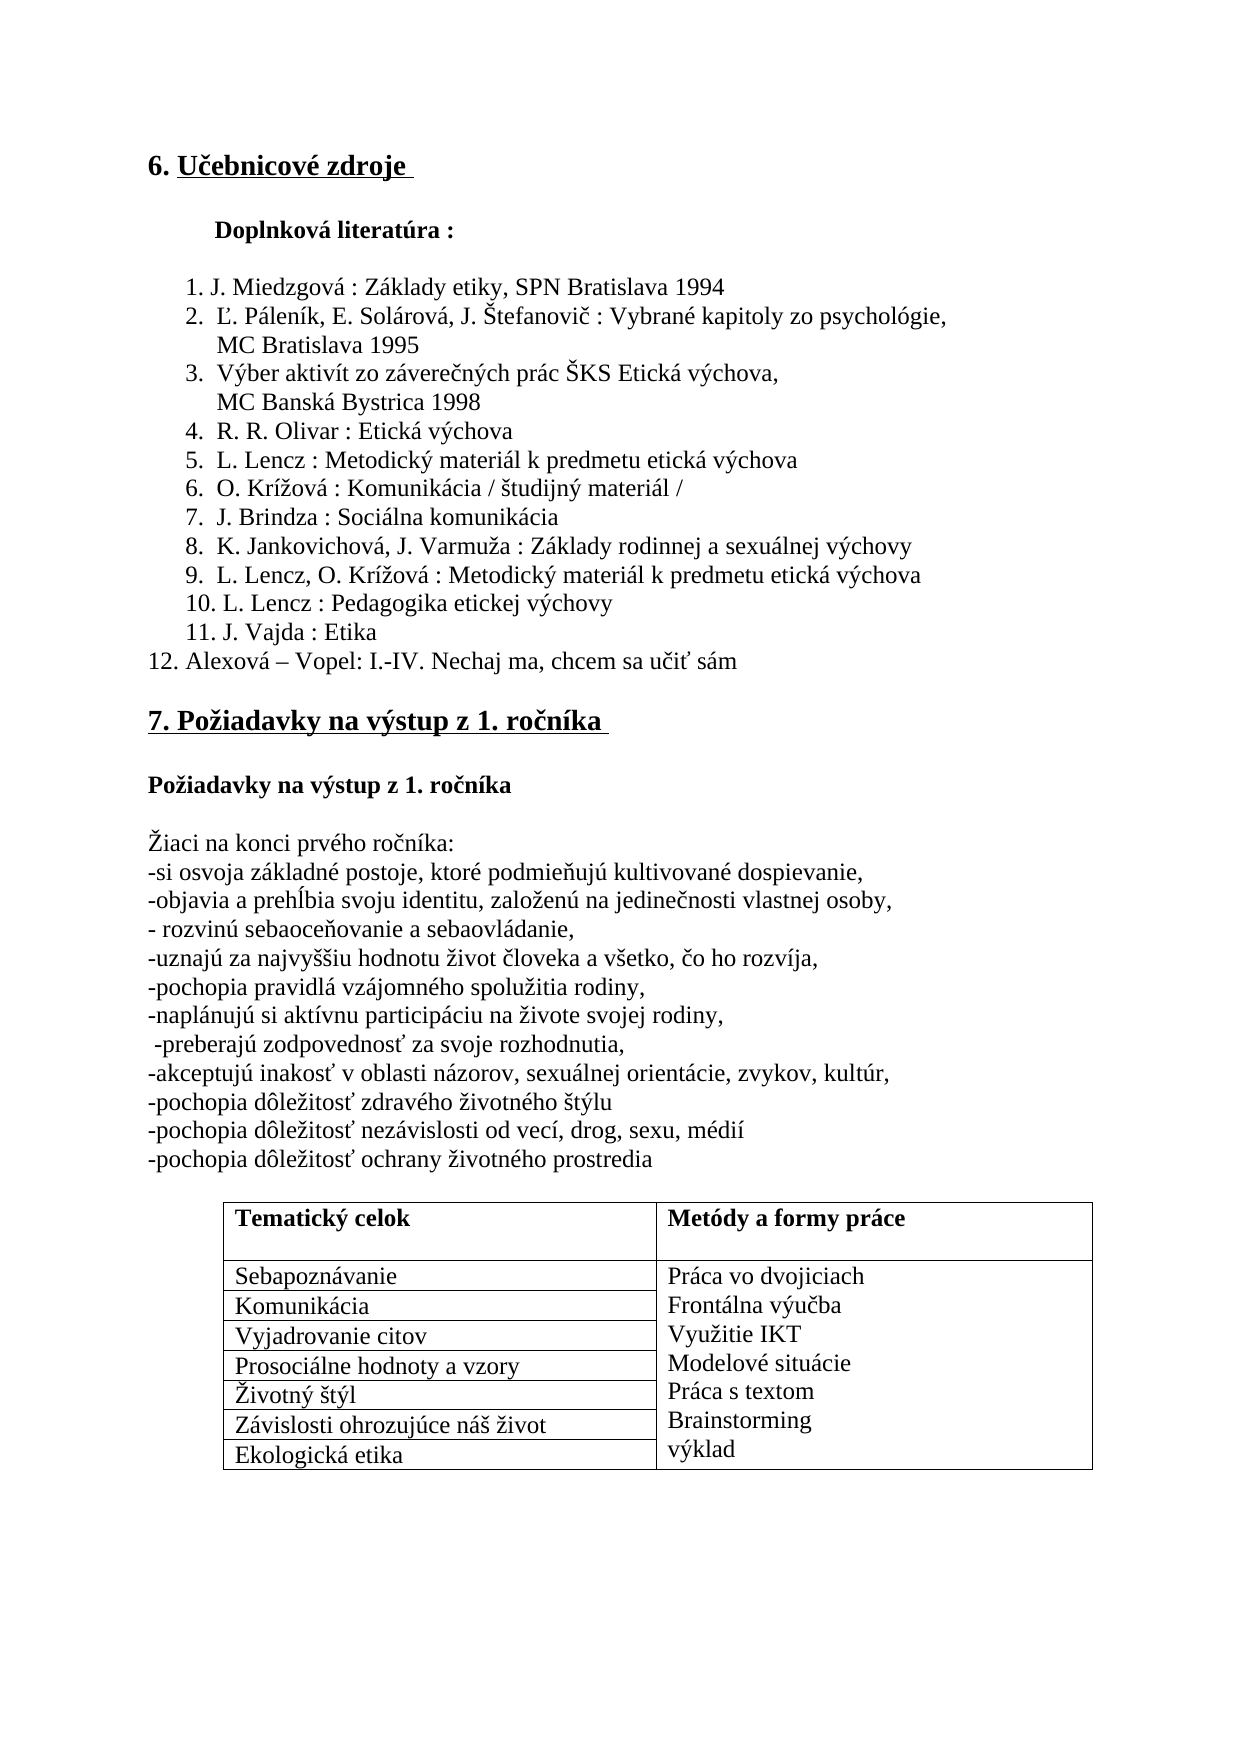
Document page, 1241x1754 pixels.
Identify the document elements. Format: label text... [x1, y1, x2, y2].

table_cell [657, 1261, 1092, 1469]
text -pochopia dôležitosť nezávislosti od vecí, drog, sexu, médií [148, 1116, 1092, 1144]
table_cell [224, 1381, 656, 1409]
text -pochopia dôležitosť zdravého životného štýlu [148, 1087, 1092, 1116]
text -uznajú za najvyššiu hodnotu život človeka a všetko, čo ho rozvíja, [148, 943, 1092, 972]
text 3. Výber aktivít zo záverečných prác ŠKS Etická výchova, [185, 358, 1092, 387]
text 6. O. Krížová : Komunikácia / študijný materiál / [185, 473, 1092, 502]
text -akceptujú inakosť v oblasti názorov, sexuálnej orientácie, zvykov, kultúr, [148, 1058, 1092, 1087]
text -si osvoja základné postoje, ktoré podmieňujú kultivované dospievanie, [148, 857, 1092, 886]
text . Lencz : Pedagogika etickej výchovy [185, 588, 1092, 617]
text 11. J. Vajda : Etika [185, 617, 1092, 646]
text Doplnková literatúra : [185, 215, 1092, 243]
text MC Bratislava 1995 [185, 330, 1092, 358]
text -naplánujú si aktívnu participáciu na živote svojej rodiny, [148, 1001, 1092, 1029]
text 2. Ľ. Páleník, E. Solárová, J. Štefanovič : Vybrané kapitoly zo psychológie, [185, 301, 1092, 330]
text 9. L. Lencz, O. Krížová : Metodický materiál k predmetu etická výchova [185, 560, 1092, 588]
text 4. R. R. Olivar : Etická výchova [185, 416, 1092, 445]
text 5. L. Lencz : Metodický materiál k predmetu etická výchova [185, 445, 1092, 473]
text - rozvinú sebaoceňovanie a sebaovládanie, [148, 914, 1092, 943]
text -objavia a prehĺbia svoju identitu, založenú na jedinečnosti vlastnej osoby, [148, 886, 1092, 914]
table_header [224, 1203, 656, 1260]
text 7. J. Brindza : Sociálna komunikácia [185, 502, 1092, 531]
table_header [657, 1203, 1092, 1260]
text 8. K. Jankovichová, J. Varmuža : Základy rodinnej a sexuálnej výchovy [185, 531, 1092, 560]
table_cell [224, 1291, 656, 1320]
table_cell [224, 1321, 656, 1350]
text 12. Alexová – Vopel: I.-IV. Nechaj ma, chcem sa učiť sám [148, 646, 1092, 675]
text 7. Požiadavky na výstup z 1. ročníka [148, 703, 1104, 737]
text -preberajú zodpovednosť za svoje rozhodnutia, [148, 1029, 1092, 1058]
text 1. J. Miedzgová : Základy etiky, SPN Bratislava 1994 [185, 272, 1092, 301]
text Požiadavky na výstup z 1. ročníka [148, 771, 1092, 799]
text Žiaci na konci prvého ročníka: [148, 828, 1092, 857]
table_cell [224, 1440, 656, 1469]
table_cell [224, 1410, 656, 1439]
text -pochopia pravidlá vzájomného spolužitia rodiny, [148, 972, 1092, 1001]
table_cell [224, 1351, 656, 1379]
text -pochopia dôležitosť ochrany životného prostredia [148, 1144, 1092, 1173]
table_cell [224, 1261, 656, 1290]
text MC Banská Bystrica 1998 [185, 387, 1092, 416]
text 6. Učebnicové zdroje [148, 148, 1092, 181]
